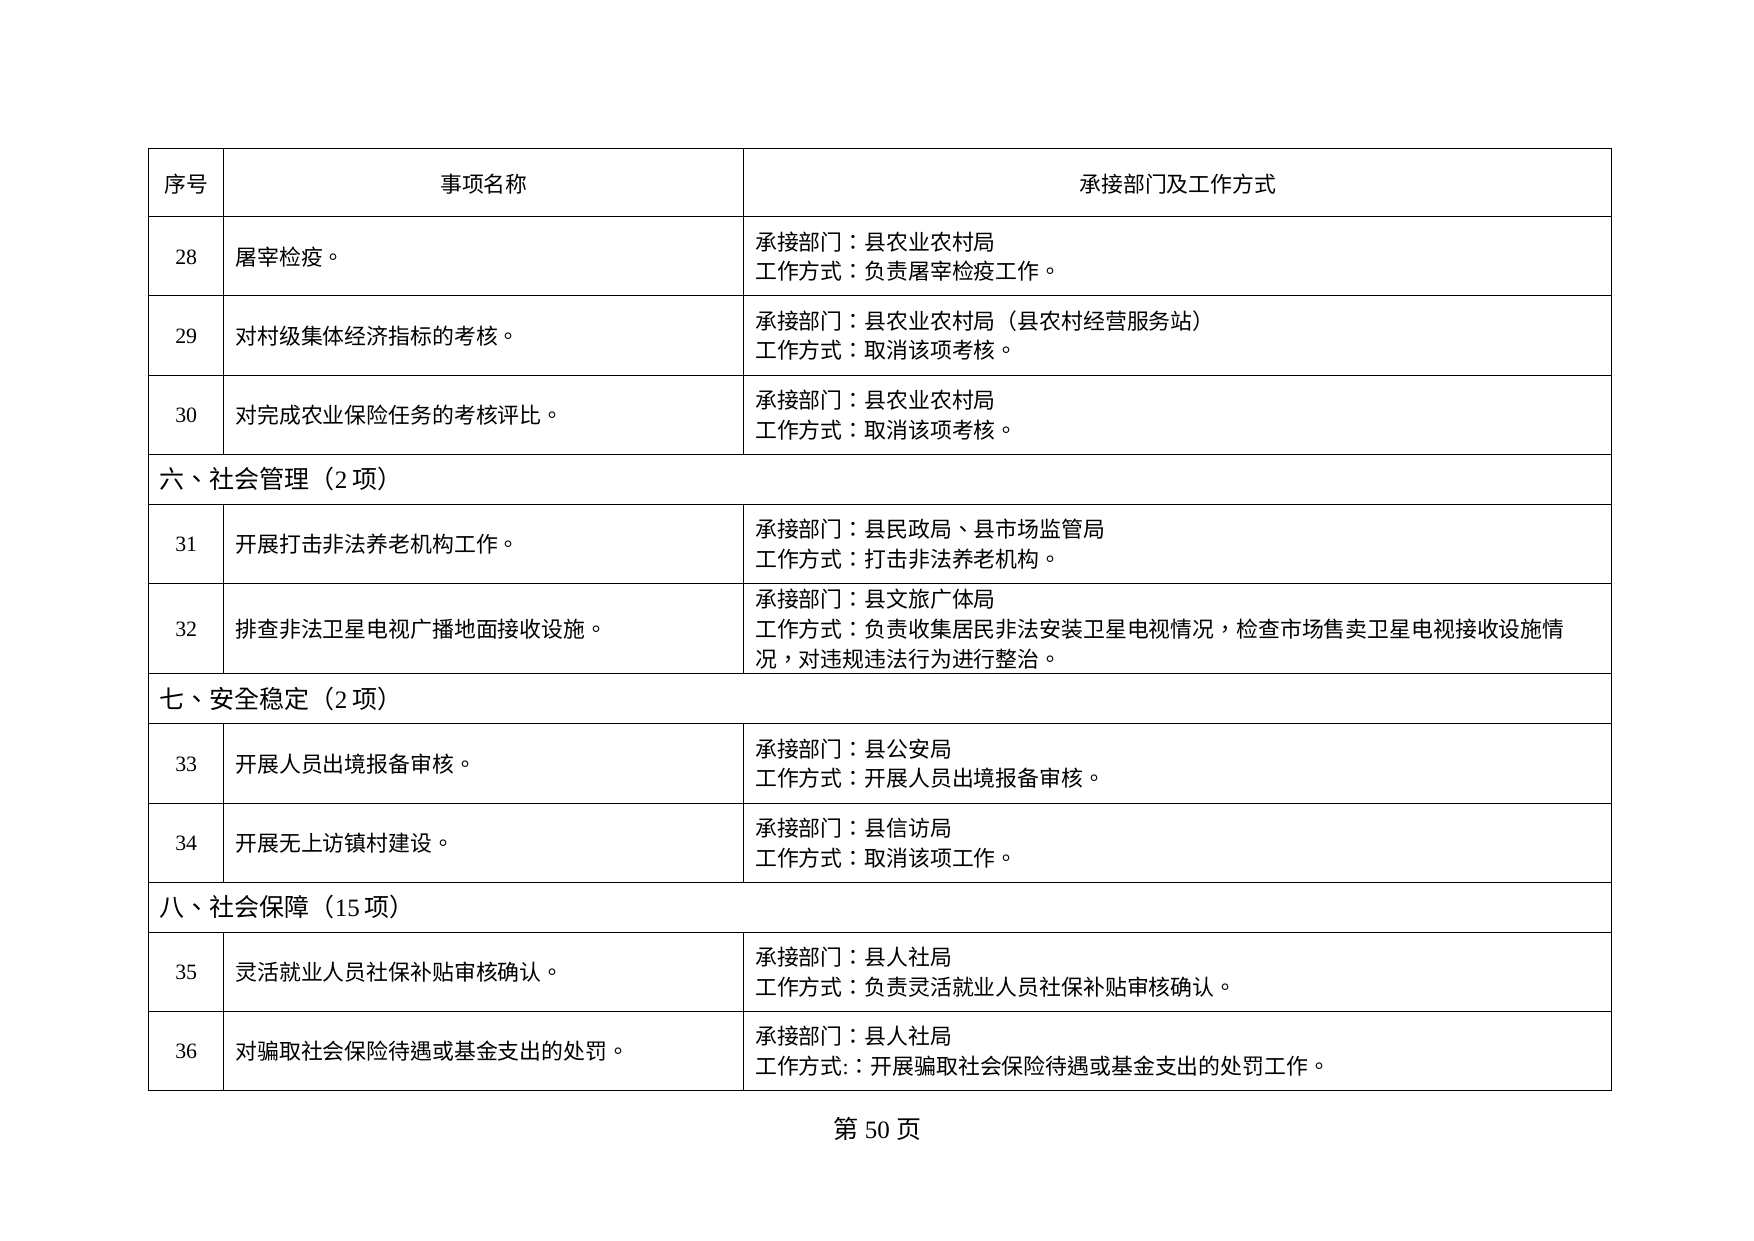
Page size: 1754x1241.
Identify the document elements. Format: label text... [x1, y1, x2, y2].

table_cell 承接部门：县文旅广体局 工作方式：负责收集居民非法安装卫星电视情况，检查市场售卖卫星电视接收设施情况，对违规违法行为进行整治。 [744, 584, 1611, 673]
table_cell 承接部门：县信访局 工作方式：取消该项工作。 [744, 804, 1611, 882]
table_cell 36 [149, 1012, 223, 1090]
table_header 序号 [149, 149, 223, 216]
table_header 承接部门及工作方式 [744, 149, 1611, 216]
table_cell 33 [149, 724, 223, 802]
table_cell 对完成农业保险任务的考核评比。 [224, 376, 743, 454]
table_cell 屠宰检疫。 [224, 217, 743, 295]
table_cell 对村级集体经济指标的考核。 [224, 296, 743, 374]
table_cell 对骗取社会保险待遇或基金支出的处罚。 [224, 1012, 743, 1090]
table_cell 承接部门：县民政局、县市场监管局 工作方式：打击非法养老机构。 [744, 505, 1611, 583]
table_cell 开展人员出境报备审核。 [224, 724, 743, 802]
table_cell 32 [149, 584, 223, 673]
table_cell 承接部门：县农业农村局 工作方式：取消该项考核。 [744, 376, 1611, 454]
table_cell 承接部门：县人社局 工作方式：负责灵活就业人员社保补贴审核确认。 [744, 933, 1611, 1011]
table_cell 29 [149, 296, 223, 374]
table_cell 六、社会管理（2项） [149, 455, 1611, 504]
table_cell 开展无上访镇村建设。 [224, 804, 743, 882]
table_cell 八、社会保障（15项） [149, 883, 1611, 932]
table_cell 35 [149, 933, 223, 1011]
table_cell 开展打击非法养老机构工作。 [224, 505, 743, 583]
table_cell 七、安全稳定（2项） [149, 674, 1611, 723]
table_cell 30 [149, 376, 223, 454]
table_cell 承接部门：县农业农村局 工作方式：负责屠宰检疫工作。 [744, 217, 1611, 295]
table_cell 承接部门：县公安局 工作方式：开展人员出境报备审核。 [744, 724, 1611, 802]
table_cell 31 [149, 505, 223, 583]
table_cell 承接部门：县农业农村局（县农村经营服务站） 工作方式：取消该项考核。 [744, 296, 1611, 374]
table_cell 灵活就业人员社保补贴审核确认。 [224, 933, 743, 1011]
table_header 事项名称 [224, 149, 743, 216]
table_cell 承接部门：县人社局 工作方式:：开展骗取社会保险待遇或基金支出的处罚工作。 [744, 1012, 1611, 1090]
table_cell 34 [149, 804, 223, 882]
table_cell 排查非法卫星电视广播地面接收设施。 [224, 584, 743, 673]
table_cell 28 [149, 217, 223, 295]
